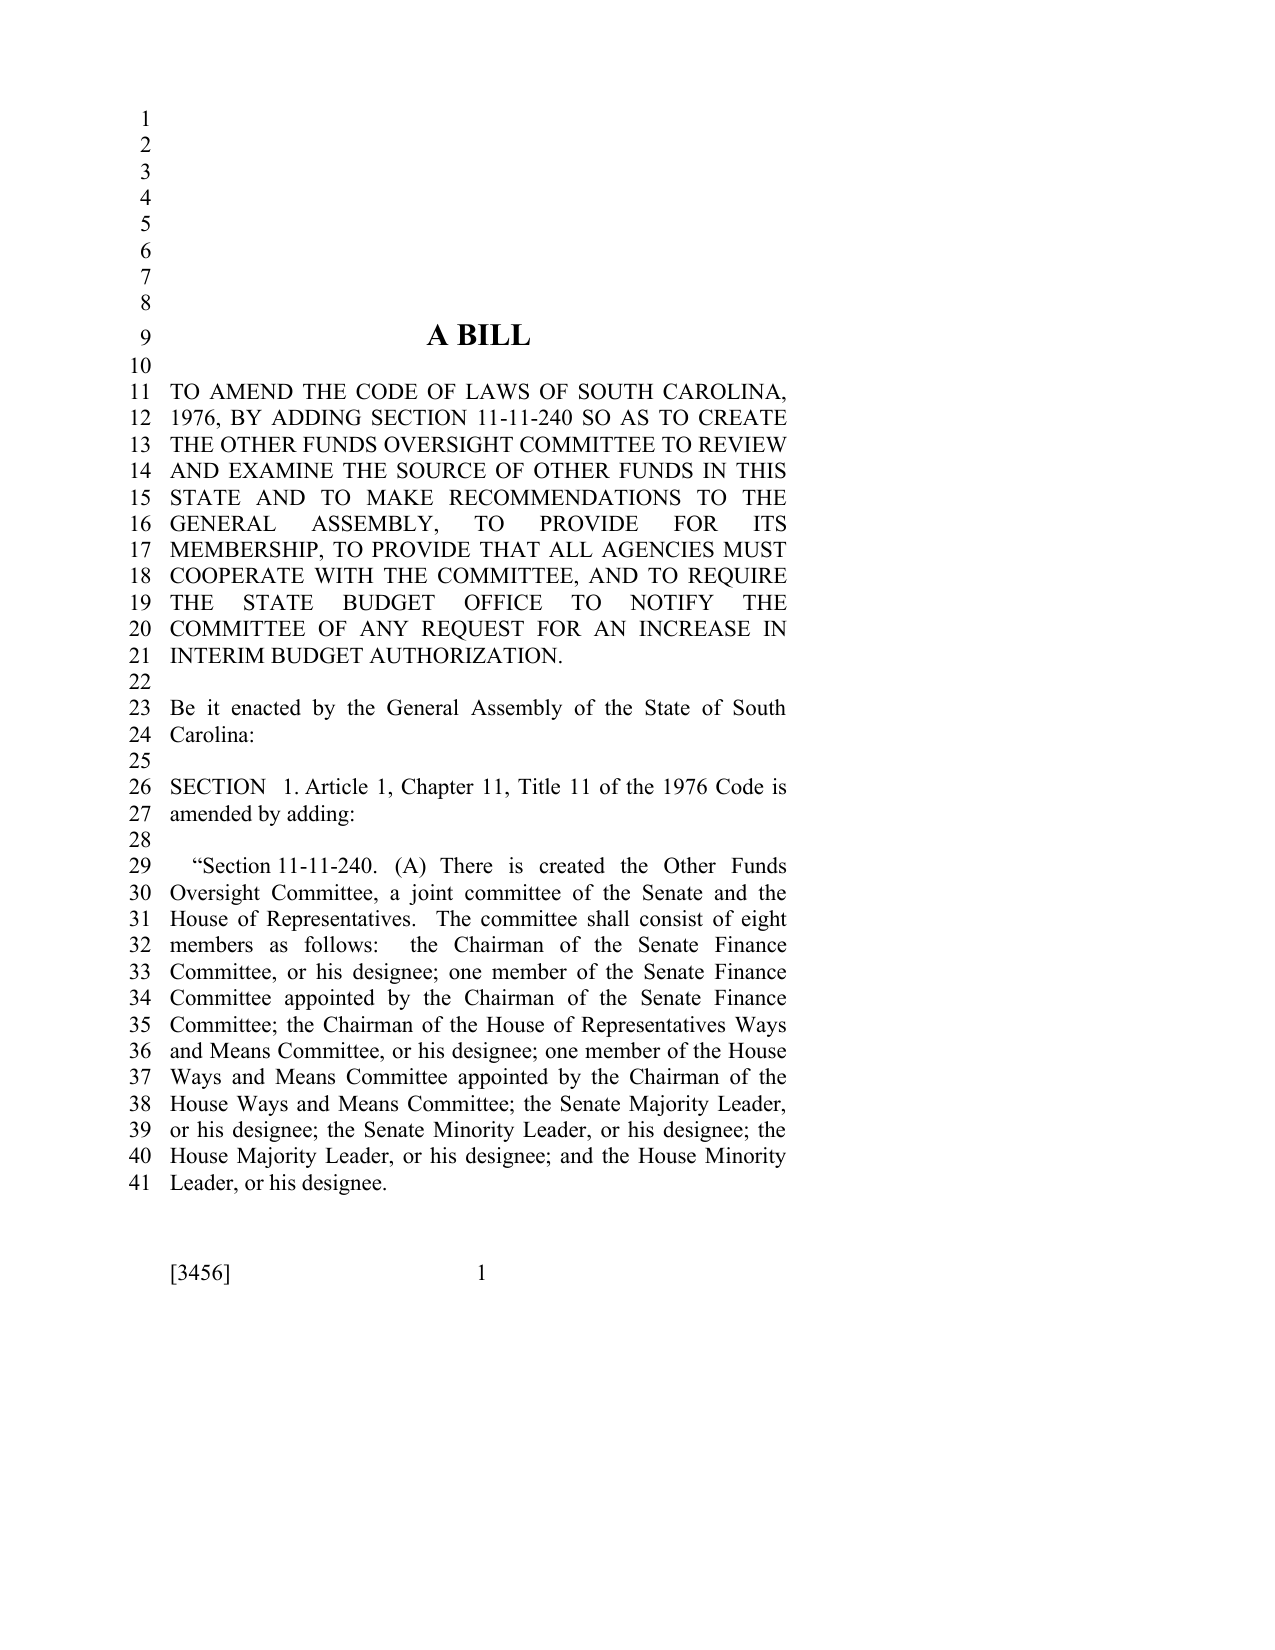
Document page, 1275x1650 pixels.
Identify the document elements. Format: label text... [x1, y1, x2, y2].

text “Section 11-11-240. (A) There is created the Other Funds Oversight Committee, a joint committee of the Senate and the House of Representatives. The committee shall consist of eight members as follows: the Chairman of the Senate Finance Committee, or his designee; one member of the Senate Finance Committee appointed by the Chairman of the Senate Finance Committee; the Chairman of the House of Representatives Ways and Means Committee, or his designee; one member of the House Ways and Means Committee appointed by the Chairman of the House Ways and Means Committee; the Senate Majority Leader, or his designee; the Senate Minority Leader, or his designee; the House Majority Leader, or his designee; and the House Minority Leader, or his designee. [169, 852, 787, 1195]
text SECTION 1. Article 1, Chapter 11, Title 11 of the 1976 Code is amended by adding: [169, 773, 787, 826]
text A BILL [169, 316, 787, 352]
text TO AMEND THE CODE OF LAWS OF SOUTH CAROLINA, 1976, BY ADDING SECTION 11-11-240 SO AS TO CREATE THE OTHER FUNDS OVERSIGHT COMMITTEE TO REVIEW AND EXAMINE THE SOURCE OF OTHER FUNDS IN THIS STATE AND TO MAKE RECOMMENDATIONS TO THE GENERAL ASSEMBLY, TO PROVIDE FOR ITS MEMBERSHIP, TO PROVIDE THAT ALL AGENCIES MUST COOPERATE WITH THE COMMITTEE, AND TO REQUIRE THE STATE BUDGET OFFICE TO NOTIFY THE COMMITTEE OF ANY REQUEST FOR AN INCREASE IN INTERIM BUDGET AUTHORIZATION. [169, 378, 787, 668]
text Be it enacted by the General Assembly of the State of South Carolina: [169, 694, 787, 747]
